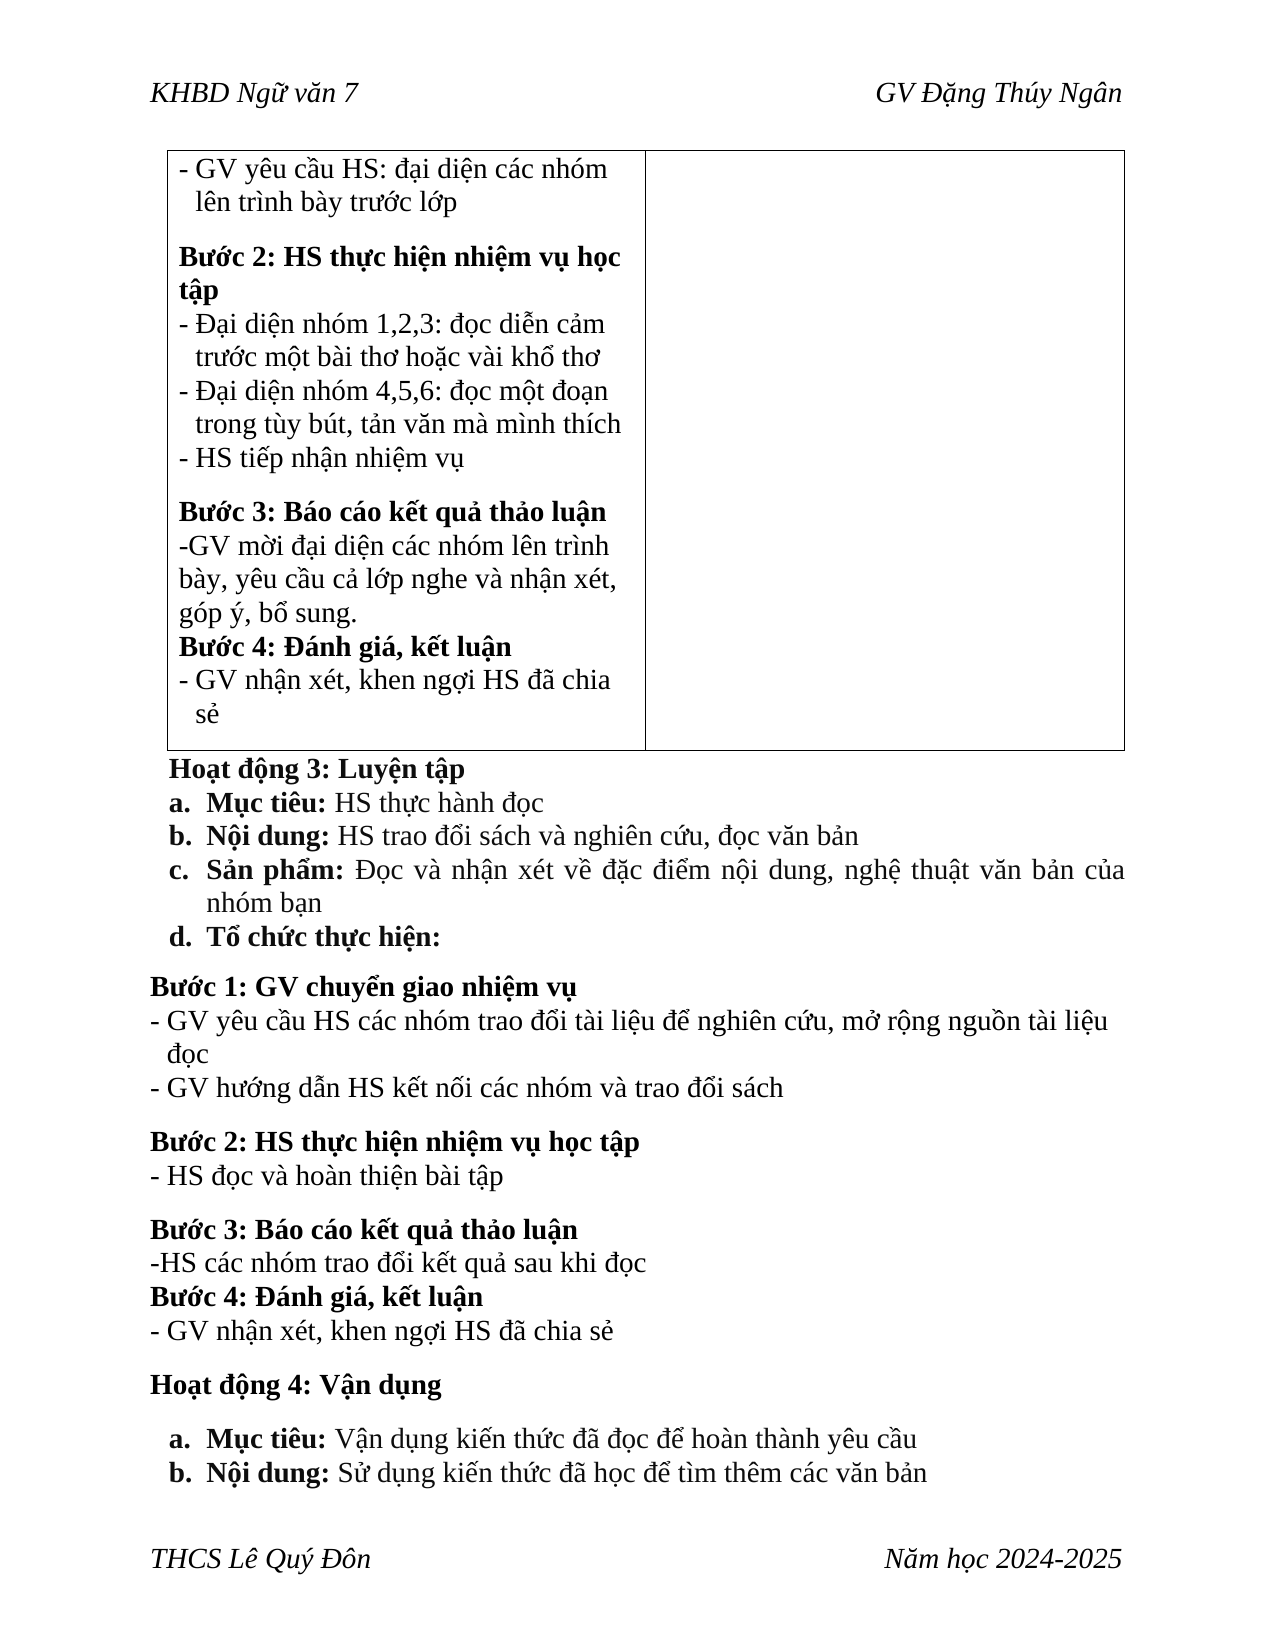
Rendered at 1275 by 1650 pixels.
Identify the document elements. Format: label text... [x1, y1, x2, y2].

list Mục tiêu: HS thực hành đọc [169, 785, 1125, 818]
list GV yêu cầu HS các nhóm trao đổi tài liệu để nghiên cứu, mở rộng nguồn tài liệu đọc [150, 1003, 1125, 1070]
list GV nhận xét, khen ngợi HS đã chia sẻ [150, 1313, 1125, 1346]
text Hoạt động 4: Vận dụng [150, 1367, 1125, 1401]
text Hoạt động 3: Luyện tập [150, 751, 1125, 785]
list Mục tiêu: Vận dụng kiến thức đã đọc để hoàn thành yêu cầu [169, 1421, 1125, 1455]
text -HS các nhóm trao đổi kết quả sau khi đọc [150, 1246, 1125, 1279]
text Bước 2: HS thực hiện nhiệm vụ học tập [150, 1124, 1125, 1158]
list GV hướng dẫn HS kết nối các nhóm và trao đổi sách [150, 1070, 1125, 1103]
table_cell [646, 151, 1124, 750]
list Nội dung: HS trao đổi sách và nghiên cứu, đọc văn bản [169, 818, 1125, 852]
text Bước 4: Đánh giá, kết luận [150, 1279, 1125, 1313]
list Tổ chức thực hiện: [169, 919, 1125, 952]
list Nội dung: Sử dụng kiến thức đã học để tìm thêm các văn bản [169, 1455, 1125, 1488]
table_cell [168, 151, 645, 750]
text Bước 3: Báo cáo kết quả thảo luận [150, 1212, 1125, 1246]
list Sản phẩm: Đọc và nhận xét về đặc điểm nội dung, nghệ thuật văn bản của nhóm bạn [169, 852, 1125, 919]
list HS đọc và hoàn thiện bài tập [150, 1158, 1125, 1191]
text Bước 1: GV chuyển giao nhiệm vụ [150, 969, 1125, 1003]
